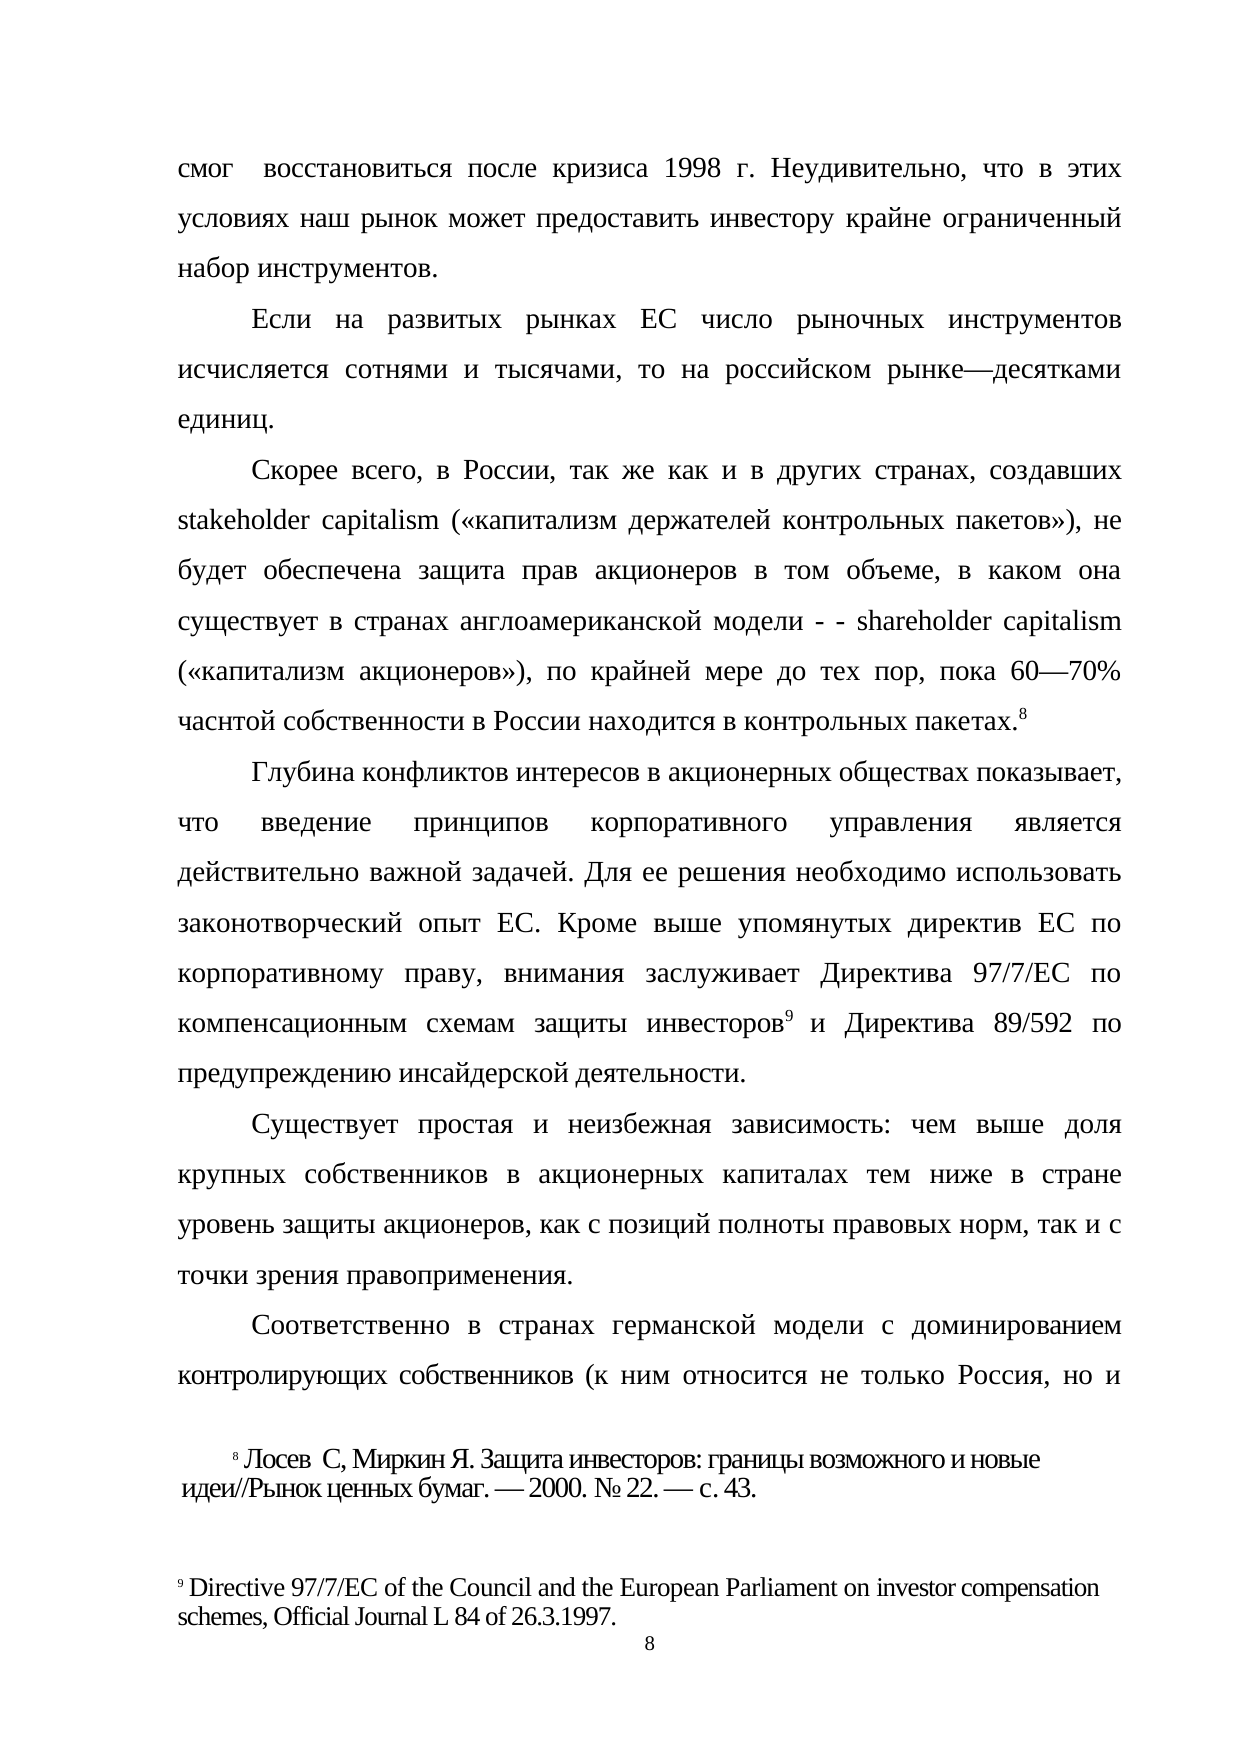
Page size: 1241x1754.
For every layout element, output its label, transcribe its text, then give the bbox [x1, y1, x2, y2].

text Если на развитых рынках ЕС число рыночных инструментов исчисляется сотнями и тысячами, то на российском рынке—десятками единиц. [177, 301, 1122, 435]
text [177, 150, 1122, 284]
text Существует простая и неизбежная зависимость: чем выше доля крупных собственников в акционерных капиталах тем ниже в стране уровень защиты акционеров, как с позиций полноты правовых норм, так и с точки зрения правоприменения. [177, 1106, 1122, 1290]
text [177, 1307, 1122, 1391]
text Скорее всего, в России, так же как и в других странах, создавших stakeholder capitalism («капитализм держателей контрольных пакетов»), не будет обеспечена защита прав акционеров в том объеме, в каком она существует в странах англоамериканской модели - - shareholder capitalism («капитализм акционеров»), по крайней мере до тех пор, пока 60—70% часнтой собственности в России находится в контрольных пакетах. [177, 452, 1122, 737]
text Глубина конфликтов интересов в акционерных обществах показывает, что введение принципов корпоративного управления является действительно важной задачей. Для ее решения необходимо использовать законотворческий опыт ЕС. Кроме выше упомянутых директив ЕС по корпоративному праву, внимания заслуживает Директива 97/7/ЕС по компенсационным схемам защиты инвесторов и Директива 89/592 по предупреждению инсайдерской деятельности. [177, 754, 1122, 1089]
